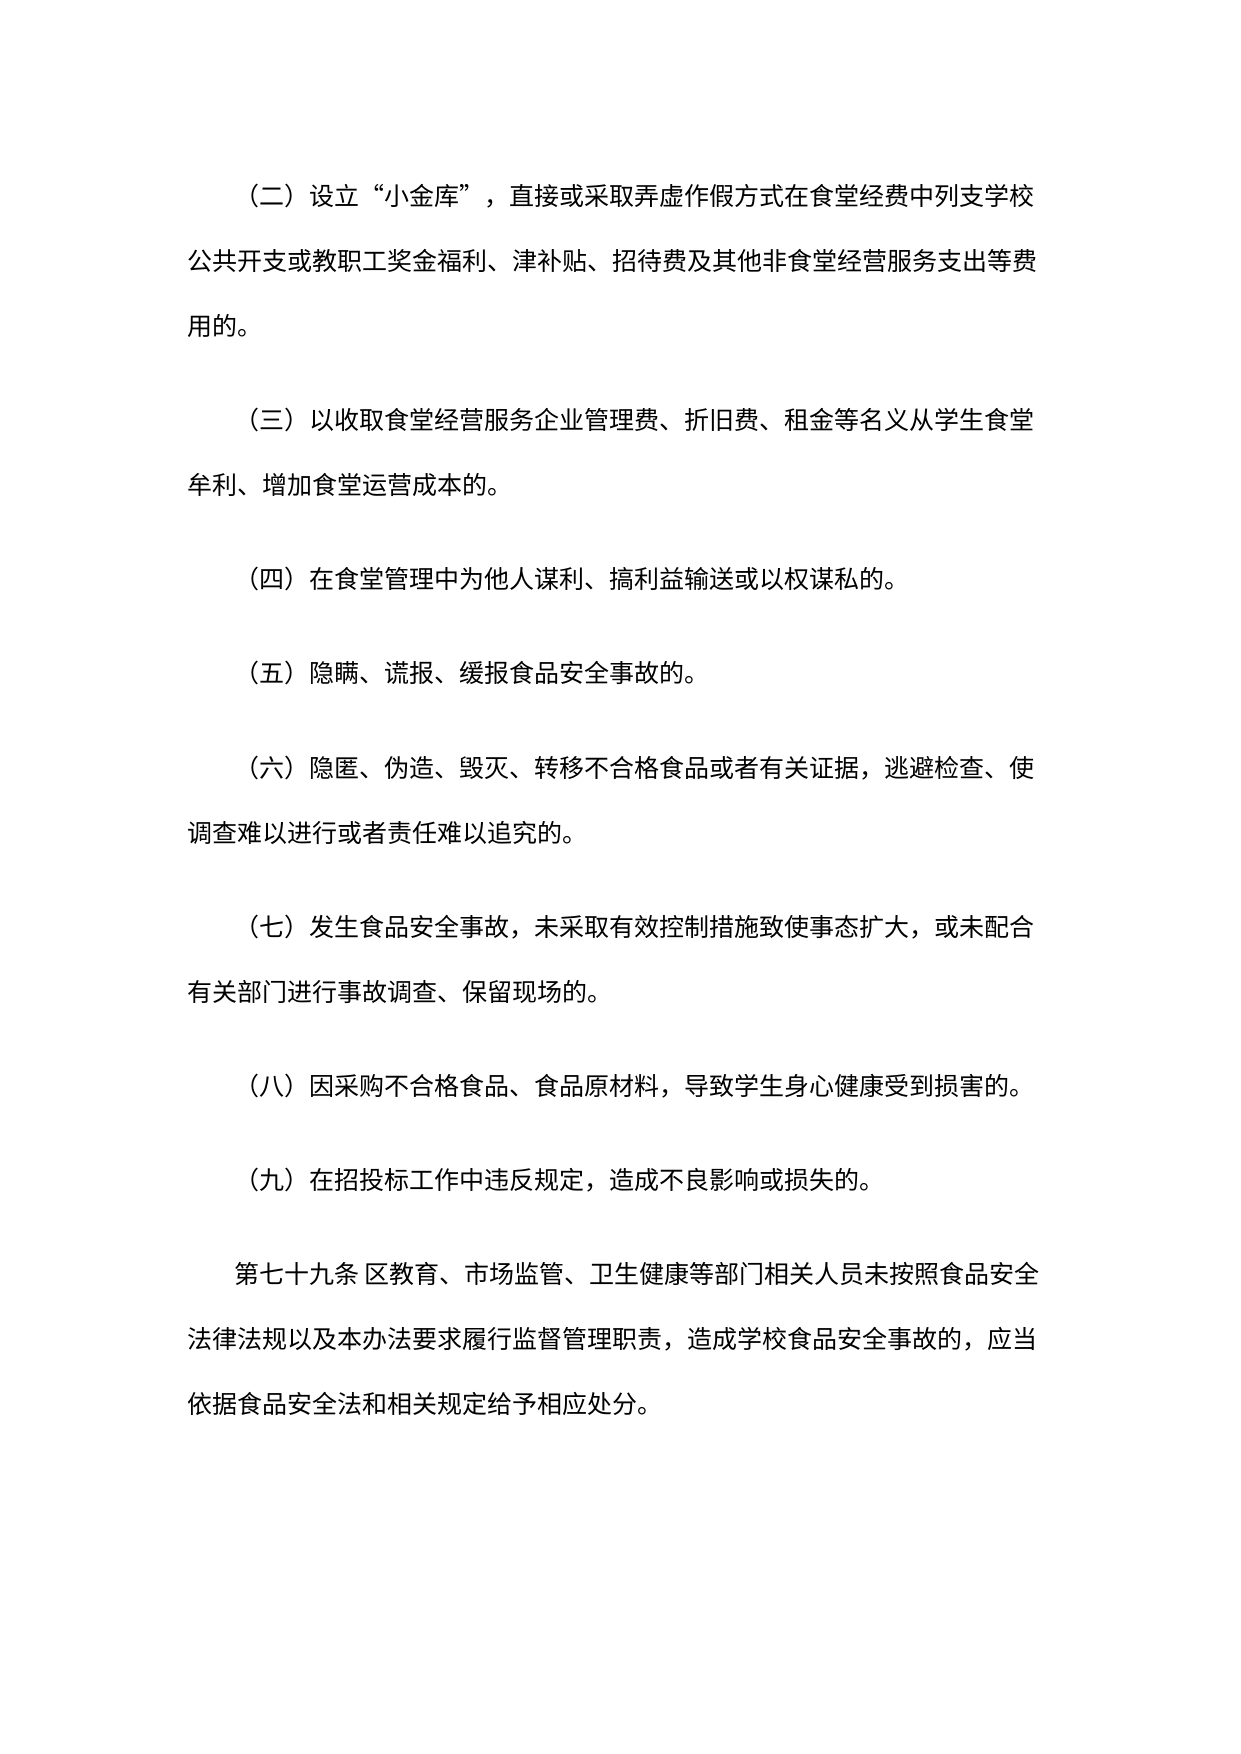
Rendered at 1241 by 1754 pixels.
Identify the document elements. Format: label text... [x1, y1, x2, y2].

text （三）以收取食堂经营服务企业管理费、折旧费、租金等名义从学生食堂牟利、增加食堂运营成本的。 [187, 386, 1053, 516]
text （四）在食堂管理中为他人谋利、搞利益输送或以权谋私的。 [187, 545, 1053, 610]
text （六）隐匿、伪造、毁灭、转移不合格食品或者有关证据，逃避检查、使调查难以进行或者责任难以追究的。 [187, 734, 1053, 864]
text （九）在招投标工作中违反规定，造成不良影响或损失的。 [187, 1146, 1053, 1211]
text （八）因采购不合格食品、食品原材料，导致学生身心健康受到损害的。 [187, 1052, 1053, 1117]
text 第七十九条 区教育、市场监管、卫生健康等部门相关人员未按照食品安全法律法规以及本办法要求履行监督管理职责，造成学校食品安全事故的，应当依据食品安全法和相关规定给予相应处分。 [187, 1240, 1053, 1435]
text （七）发生食品安全事故，未采取有效控制措施致使事态扩大，或未配合有关部门进行事故调查、保留现场的。 [187, 893, 1053, 1023]
text （五）隐瞒、谎报、缓报食品安全事故的。 [187, 639, 1053, 704]
text （二）设立“小金库”，直接或采取弄虚作假方式在食堂经费中列支学校公共开支或教职工奖金福利、津补贴、招待费及其他非食堂经营服务支出等费用的。 [187, 162, 1053, 357]
